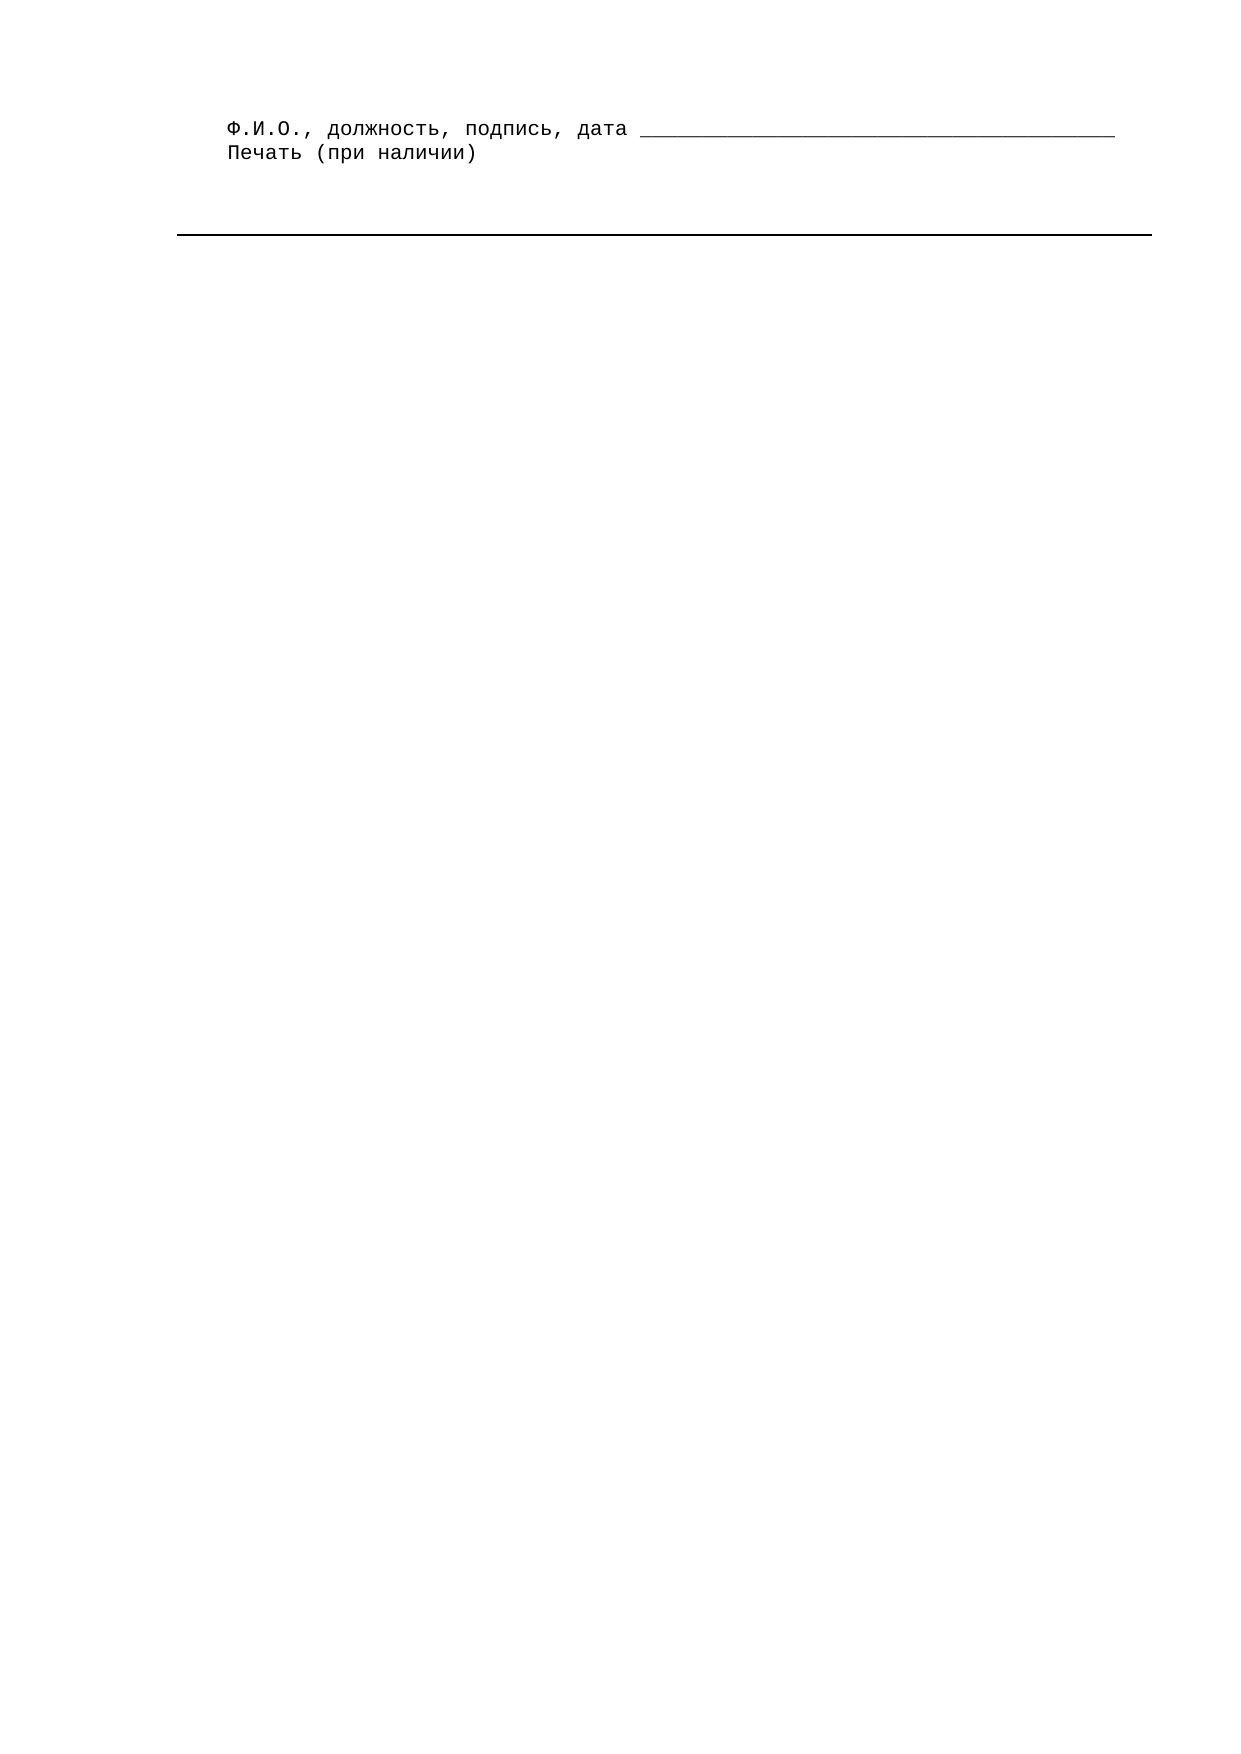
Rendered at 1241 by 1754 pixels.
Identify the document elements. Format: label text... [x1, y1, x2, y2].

text Печать (при наличии) [177, 142, 1152, 165]
text Ф.И.О., должность, подпись, дата ______________________________________ [177, 118, 1152, 142]
